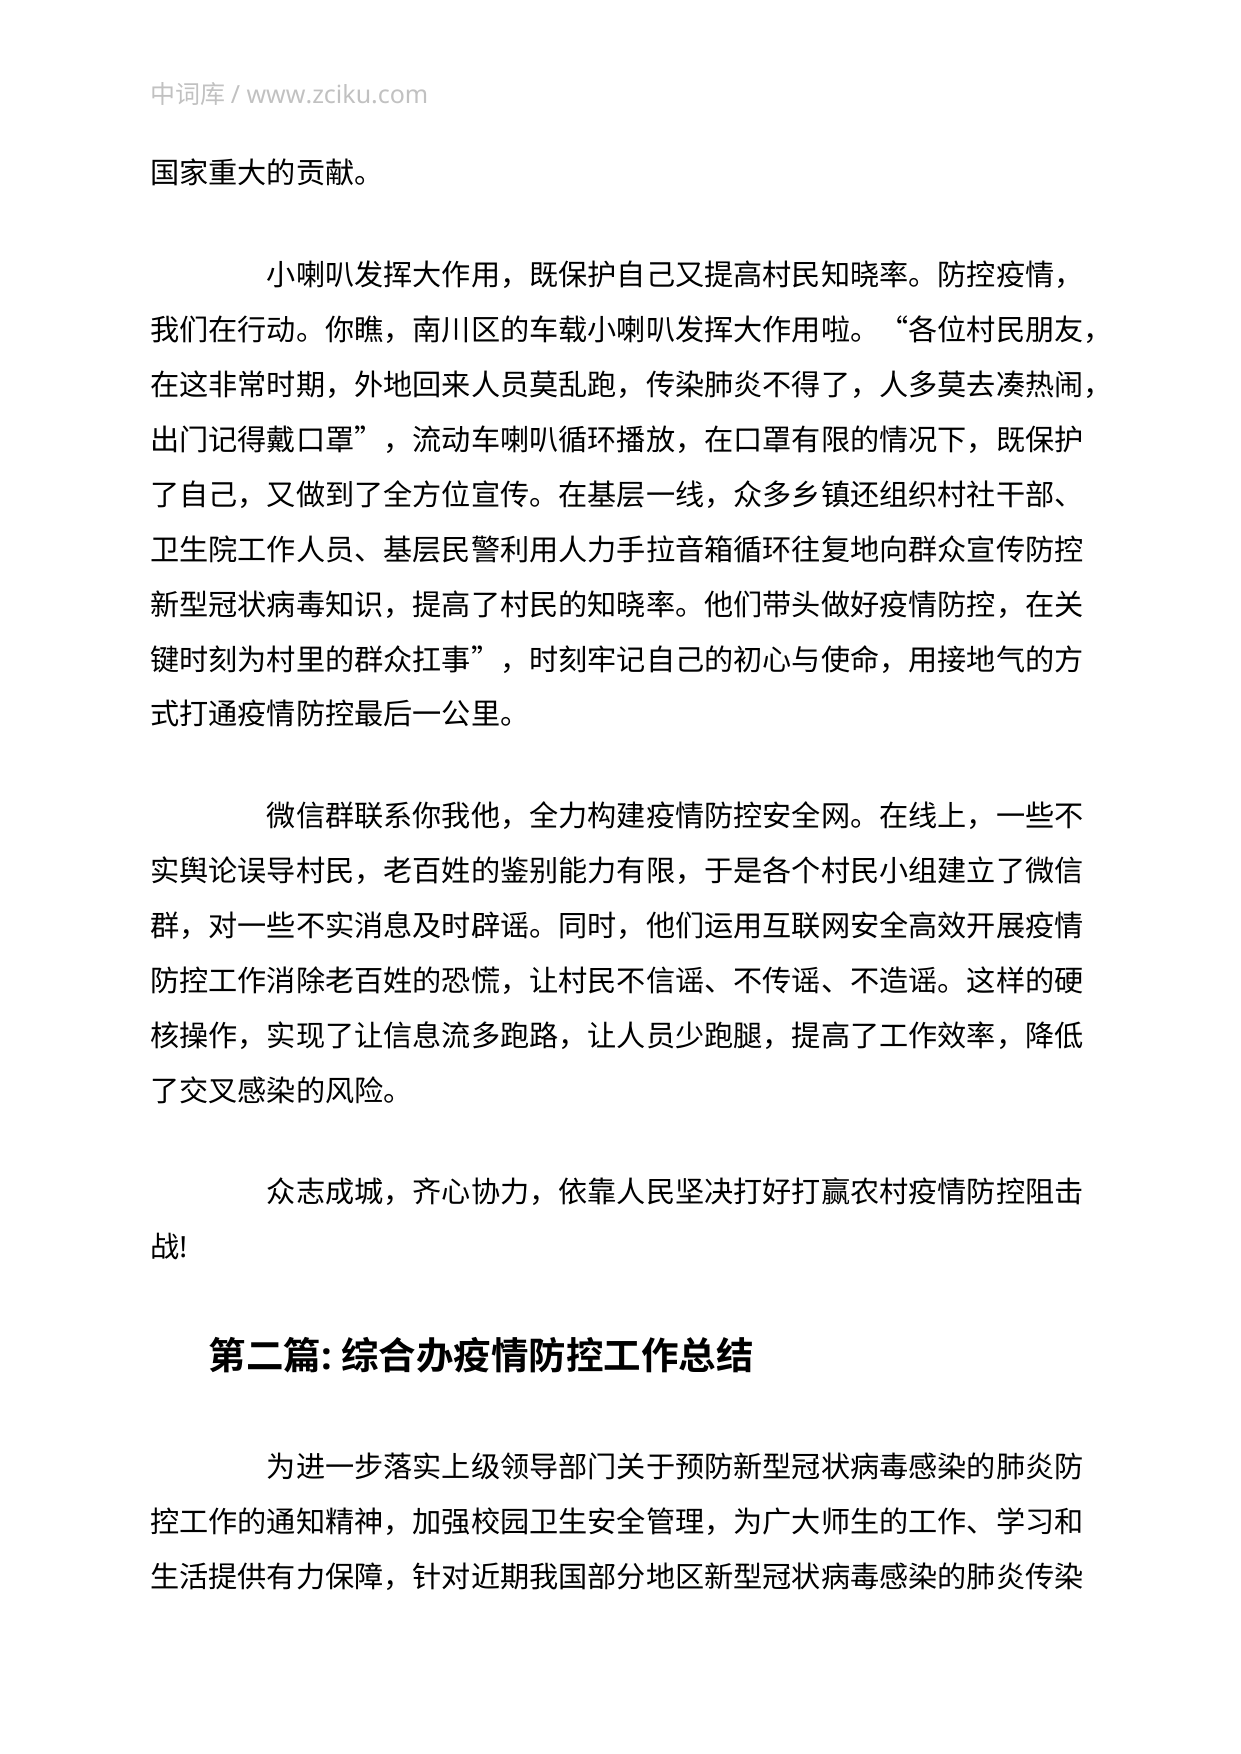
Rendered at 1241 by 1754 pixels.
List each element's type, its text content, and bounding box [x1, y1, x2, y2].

text 众志成城，齐心协力，依靠人民坚决打好打赢农村疫情防控阻击战! [150, 1169, 1090, 1266]
text 微信群联系你我他，全力构建疫情防控安全网。在线上，一些不实舆论误导村民，老百姓的鉴别能力有限，于是各个村民小组建立了微信群，对一些不实消息及时辟谣。同时，他们运用互联网安全高效开展疫情防控工作消除老百姓的恐慌，让村民不信谣、不传谣、不造谣。这样的硬核操作，实现了让信息流多跑路，让人员少跑腿，提高了工作效率，降低了交叉感染的风险。 [150, 793, 1090, 1109]
text 第二篇: 综合办疫情防控工作总结 [150, 1326, 1090, 1380]
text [150, 150, 1090, 192]
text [150, 1443, 1090, 1596]
text 小喇叭发挥大作用，既保护自己又提高村民知晓率。防控疫情，我们在行动。你瞧，南川区的车载小喇叭发挥大作用啦。“各位村民朋友，在这非常时期，外地回来人员莫乱跑，传染肺炎不得了，人多莫去凑热闹，出门记得戴口罩”，流动车喇叭循环播放，在口罩有限的情况下，既保护了自己，又做到了全方位宣传。在基层一线，众多乡镇还组织村社干部、卫生院工作人员、基层民警利用人力手拉音箱循环往复地向群众宣传防控新型冠状病毒知识，提高了村民的知晓率。他们带头做好疫情防控，在关键时刻为村里的群众扛事”，时刻牢记自己的初心与使命，用接地气的方式打通疫情防控最后一公里。 [150, 252, 1090, 733]
